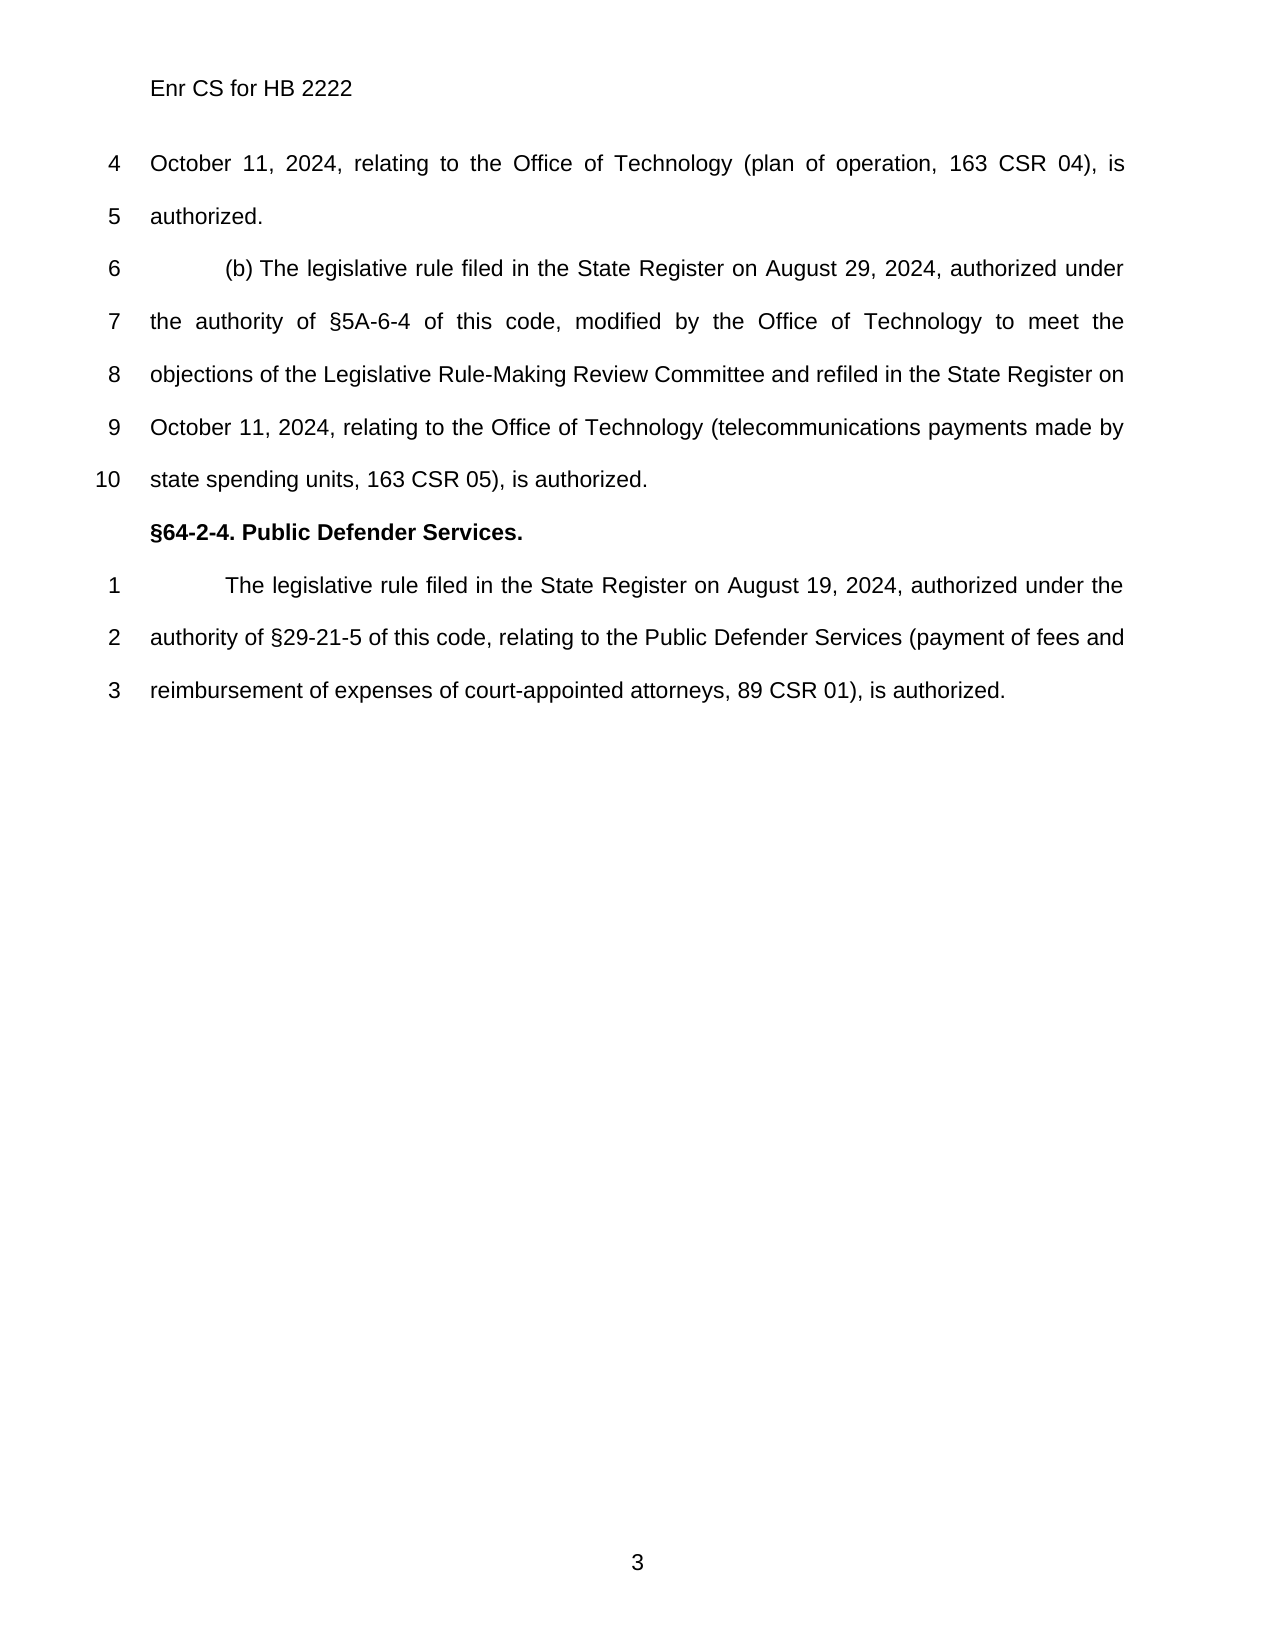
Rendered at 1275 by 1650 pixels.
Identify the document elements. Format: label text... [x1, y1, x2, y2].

text The legislative rule filed in the State Register on August 19, 2024, authorized under the authority of §29-21-5 of this code, relating to the Public Defender Services (payment of fees and reimbursement of expenses of court-appointed attorneys, 89 CSR 01), is authorized. [150, 572, 1125, 703]
subtitle §64-2-4. Public Defender Services. [150, 519, 1125, 545]
list The legislative rule filed in the State Register on August 29, 2024, authorized under the authority of §5A-6-4 of this code, modified by the Office of Technology to meet the objections of the Legislative Rule-Making Review Committee and refiled in the State Register on October 11, 2024, relating to the Office of Technology (telecommunications payments made by state spending units, 163 CSR 05), is authorized. [150, 255, 1125, 493]
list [150, 150, 1125, 229]
